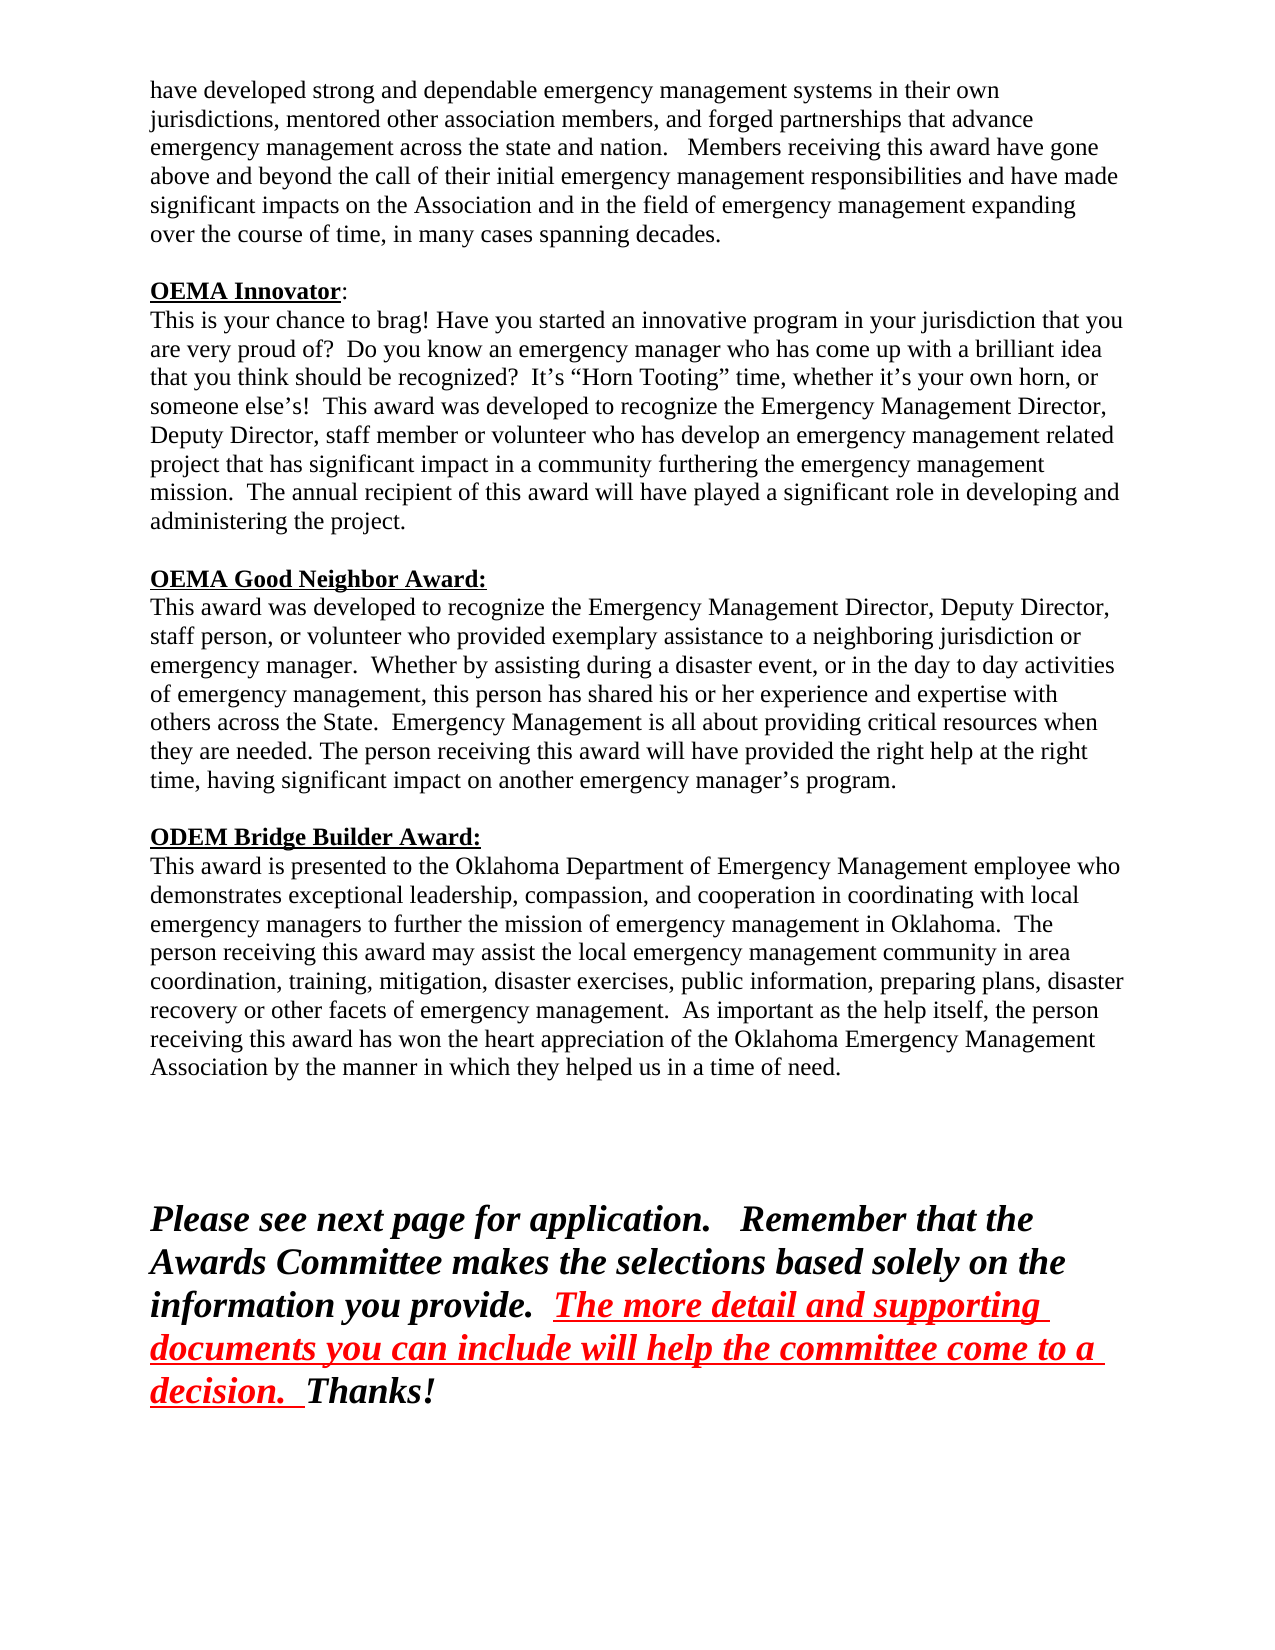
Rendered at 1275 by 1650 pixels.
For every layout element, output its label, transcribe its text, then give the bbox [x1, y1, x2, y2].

text This award was developed to recognize the Emergency Management Director, Deputy Director, staff person, or volunteer who provided exemplary assistance to a neighboring jurisdiction or emergency manager. Whether by assisting during a disaster event, or in the day to day activities of emergency management, this person has shared his or her experience and expertise with others across the State. Emergency Management is all about providing critical resources when they are needed. The person receiving this award will have provided the right help at the right time, having significant impact on another emergency manager’s program. [150, 592, 1125, 794]
text This award is presented to the Oklahoma Department of Emergency Management employee who demonstrates exceptional leadership, compassion, and cooperation in coordinating with local emergency managers to further the mission of emergency management in Oklahoma. The person receiving this award may assist the local emergency management community in area coordination, training, mitigation, disaster exercises, public information, preparing plans, disaster recovery or other facets of emergency management. As important as the help itself, the person receiving this award has won the heart appreciation of the Oklahoma Emergency Management Association by the manner in which they helped us in a time of need. [150, 851, 1125, 1081]
text Please see next page for application. Remember that the Awards Committee makes the selections based solely on the information you provide. The more detail and supporting documents you can include will help the committee come to a decision. Thanks! [150, 1196, 1125, 1412]
text OEMA Good Neighbor Award: [150, 564, 1125, 592]
text ODEM Bridge Builder Award: [150, 822, 1125, 851]
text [150, 75, 1125, 247]
text OEMA Innovator: [150, 276, 1125, 305]
text This is your chance to brag! Have you started an innovative program in your jurisdiction that you are very proud of? Do you know an emergency manager who has come up with a brilliant idea that you think should be recognized? It’s “Horn Tooting” time, whether it’s your own horn, or someone else’s! This award was developed to recognize the Emergency Management Director, Deputy Director, staff member or volunteer who has develop an emergency management related project that has significant impact in a community furthering the emergency management mission. The annual recipient of this award will have played a significant role in developing and administering the project. [150, 305, 1125, 535]
